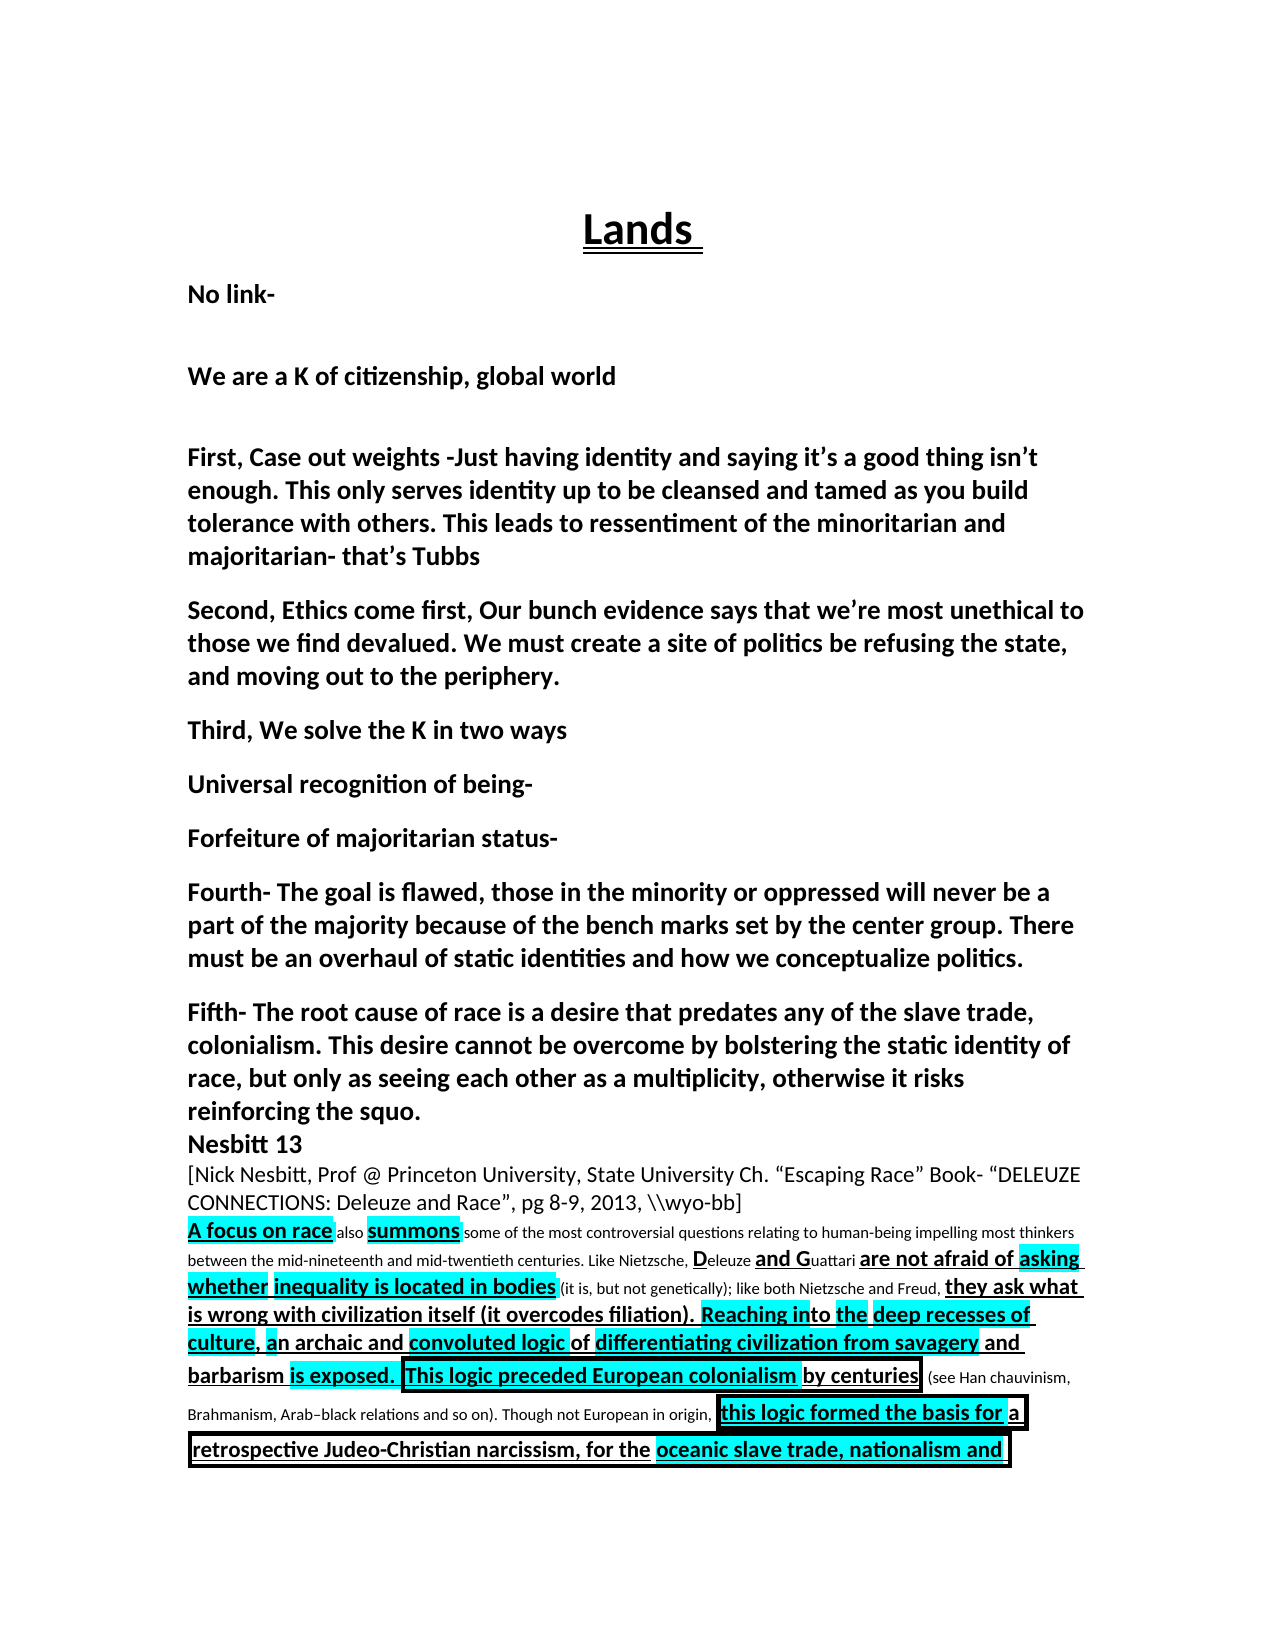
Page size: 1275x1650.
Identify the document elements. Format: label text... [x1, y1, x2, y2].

subtitle First, Case out weights -Just having identity and saying it’s a good thing isn’t enough. This only serves identity up to be cleansed and tamed as you build tolerance with others. This leads to ressentiment of the minoritarian and majoritarian- that’s Tubbs [187, 441, 1087, 573]
subtitle Third, We solve the K in two ways [187, 713, 1087, 746]
subtitle Fourth- The goal is flawed, those in the minority or oppressed will never be a part of the majority because of the bench marks set by the center group. There must be an overhaul of static identities and how we conceptualize politics. [187, 875, 1087, 974]
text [187, 1216, 1087, 1468]
subtitle Forfeiture of majoritarian status- [187, 821, 1087, 854]
subtitle Second, Ethics come first, Our bunch evidence says that we’re most unethical to those we find devalued. We must create a site of politics be refusing the state, and moving out to the periphery. [187, 593, 1087, 692]
subtitle Fifth- The root cause of race is a desire that predates any of the slave trade, colonialism. This desire cannot be overcome by bolstering the static identity of race, but only as seeing each other as a multiplicity, otherwise it risks reinforcing the squo. [187, 995, 1087, 1127]
subtitle No link- [187, 277, 1087, 310]
subtitle Lands [187, 200, 1087, 256]
subtitle We are a K of citizenship, global world [187, 359, 1087, 392]
subtitle Universal recognition of being- [187, 767, 1087, 800]
text Nesbitt 13 [187, 1127, 1087, 1160]
text [Nick Nesbitt, Prof @ Princeton University, State University Ch. “Escaping Race” Book- “DELEUZE CONNECTIONS: Deleuze and Race”, pg 8-9, 2013, \\wyo-bb] [187, 1160, 1087, 1216]
